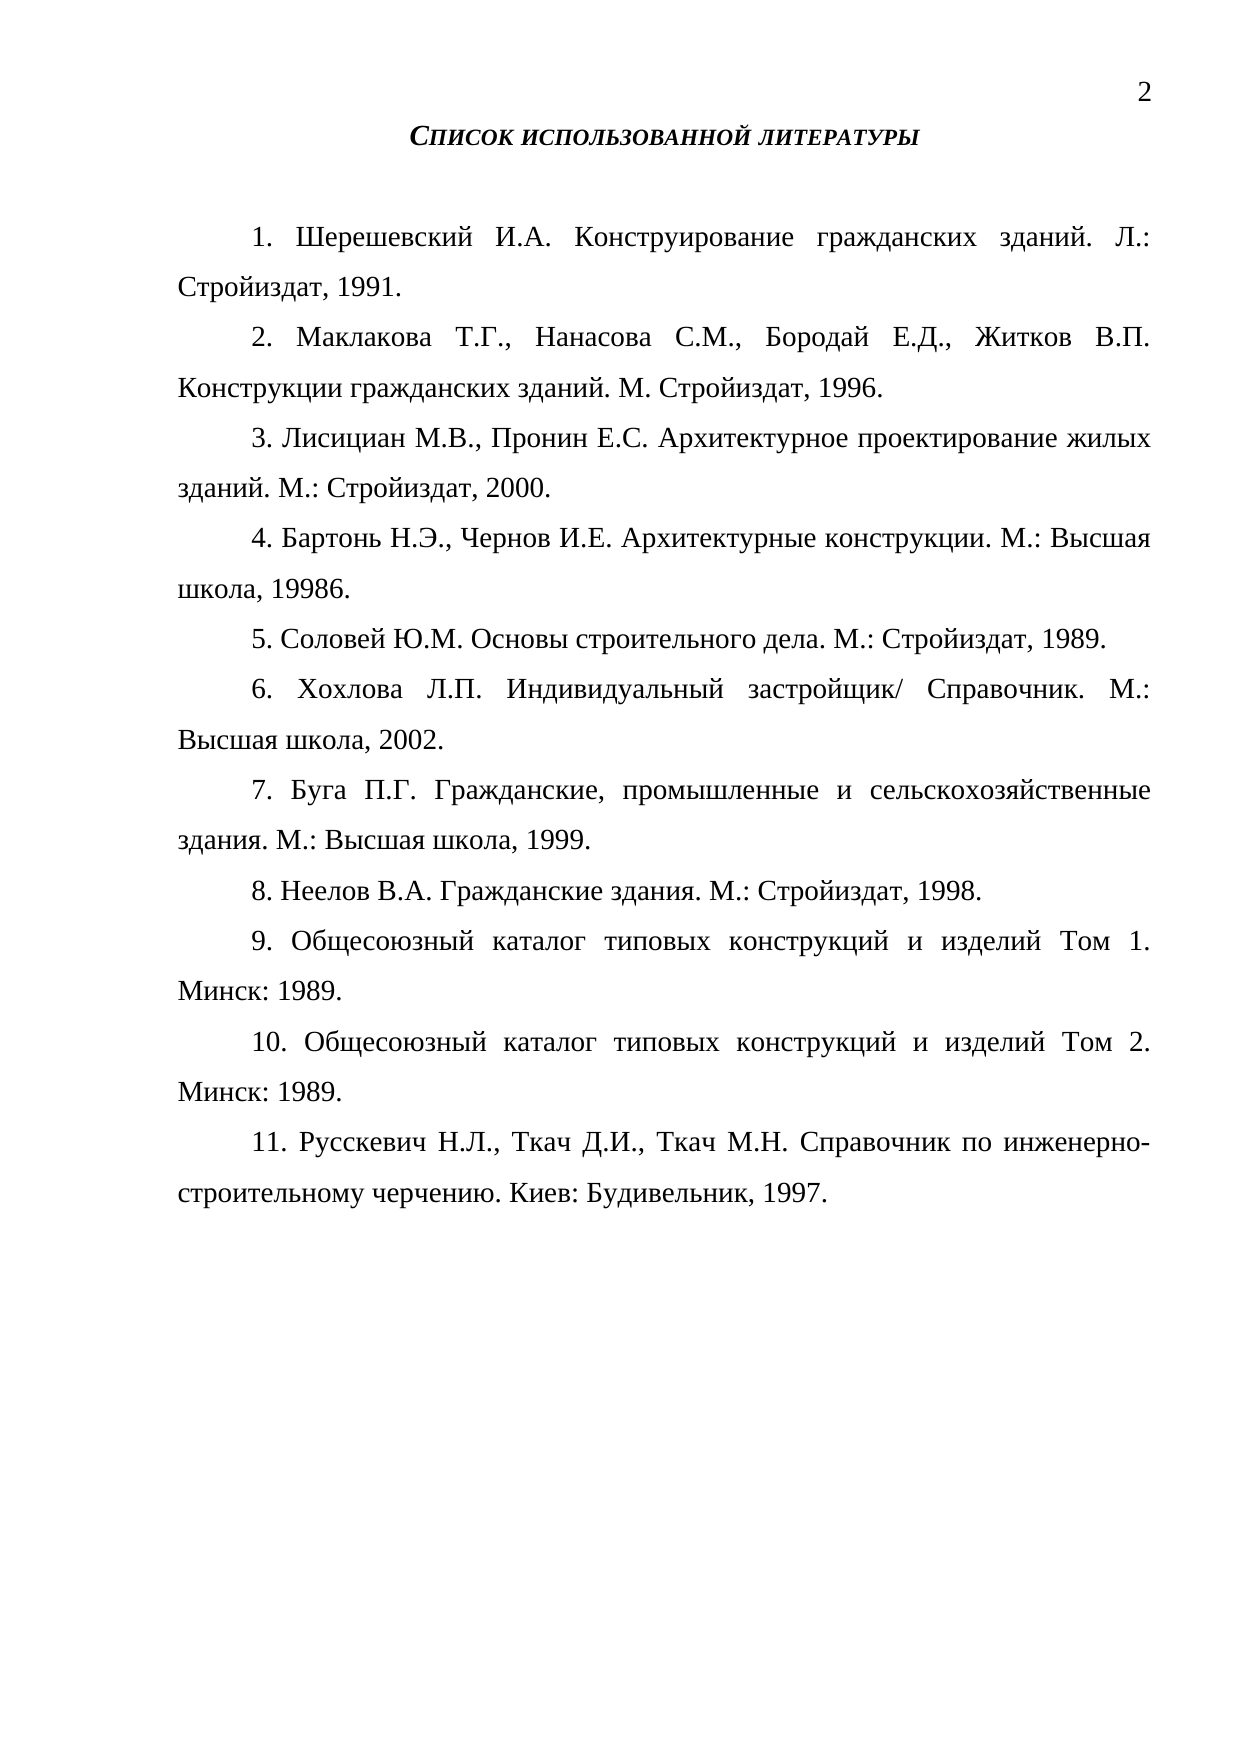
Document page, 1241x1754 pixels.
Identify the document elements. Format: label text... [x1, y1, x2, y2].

text 4. Бартонь Н.Э., Чернов И.Е. Архитектурные конструкции. М.: Высшая школа, 19986. [177, 521, 1152, 604]
text 10. Общесоюзный каталог типовых конструкций и изделий Том 2. Минск: 1989. [177, 1024, 1152, 1108]
text 8. Неелов В.А. Гражданские здания. М.: Стройиздат, 1998. [177, 873, 1152, 906]
text 11. Русскевич Н.Л., Ткач Д.И., Ткач М.Н. Справочник по инженерно-строительному черчению. Киев: Будивельник, 1997. [177, 1124, 1152, 1208]
text 2. Маклакова Т.Г., Нанасова С.М., Бородай Е.Д., Житков В.П. Конструкции гражданских зданий. М. Стройиздат, 1996. [177, 319, 1152, 403]
text 5. Соловей Ю.М. Основы строительного дела. М.: Стройиздат, 1989. [177, 621, 1152, 655]
text 6. Хохлова Л.П. Индивидуальный застройщик/ Справочник. М.: Высшая школа, 2002. [177, 672, 1152, 755]
text 1. Шерешевский И.А. Конструирование гражданских зданий. Л.: Стройиздат, 1991. [177, 219, 1152, 303]
text 7. Буга П.Г. Гражданские, промышленные и сельскохозяйственные здания. М.: Высшая школа, 1999. [177, 772, 1152, 856]
subtitle Список использованной литературы [177, 118, 1152, 152]
text 3. Лисициан М.В., Пронин Е.С. Архитектурное проектирование жилых зданий. М.: Стройиздат, 2000. [177, 420, 1152, 504]
text 9. Общесоюзный каталог типовых конструкций и изделий Том 1. Минск: 1989. [177, 923, 1152, 1007]
